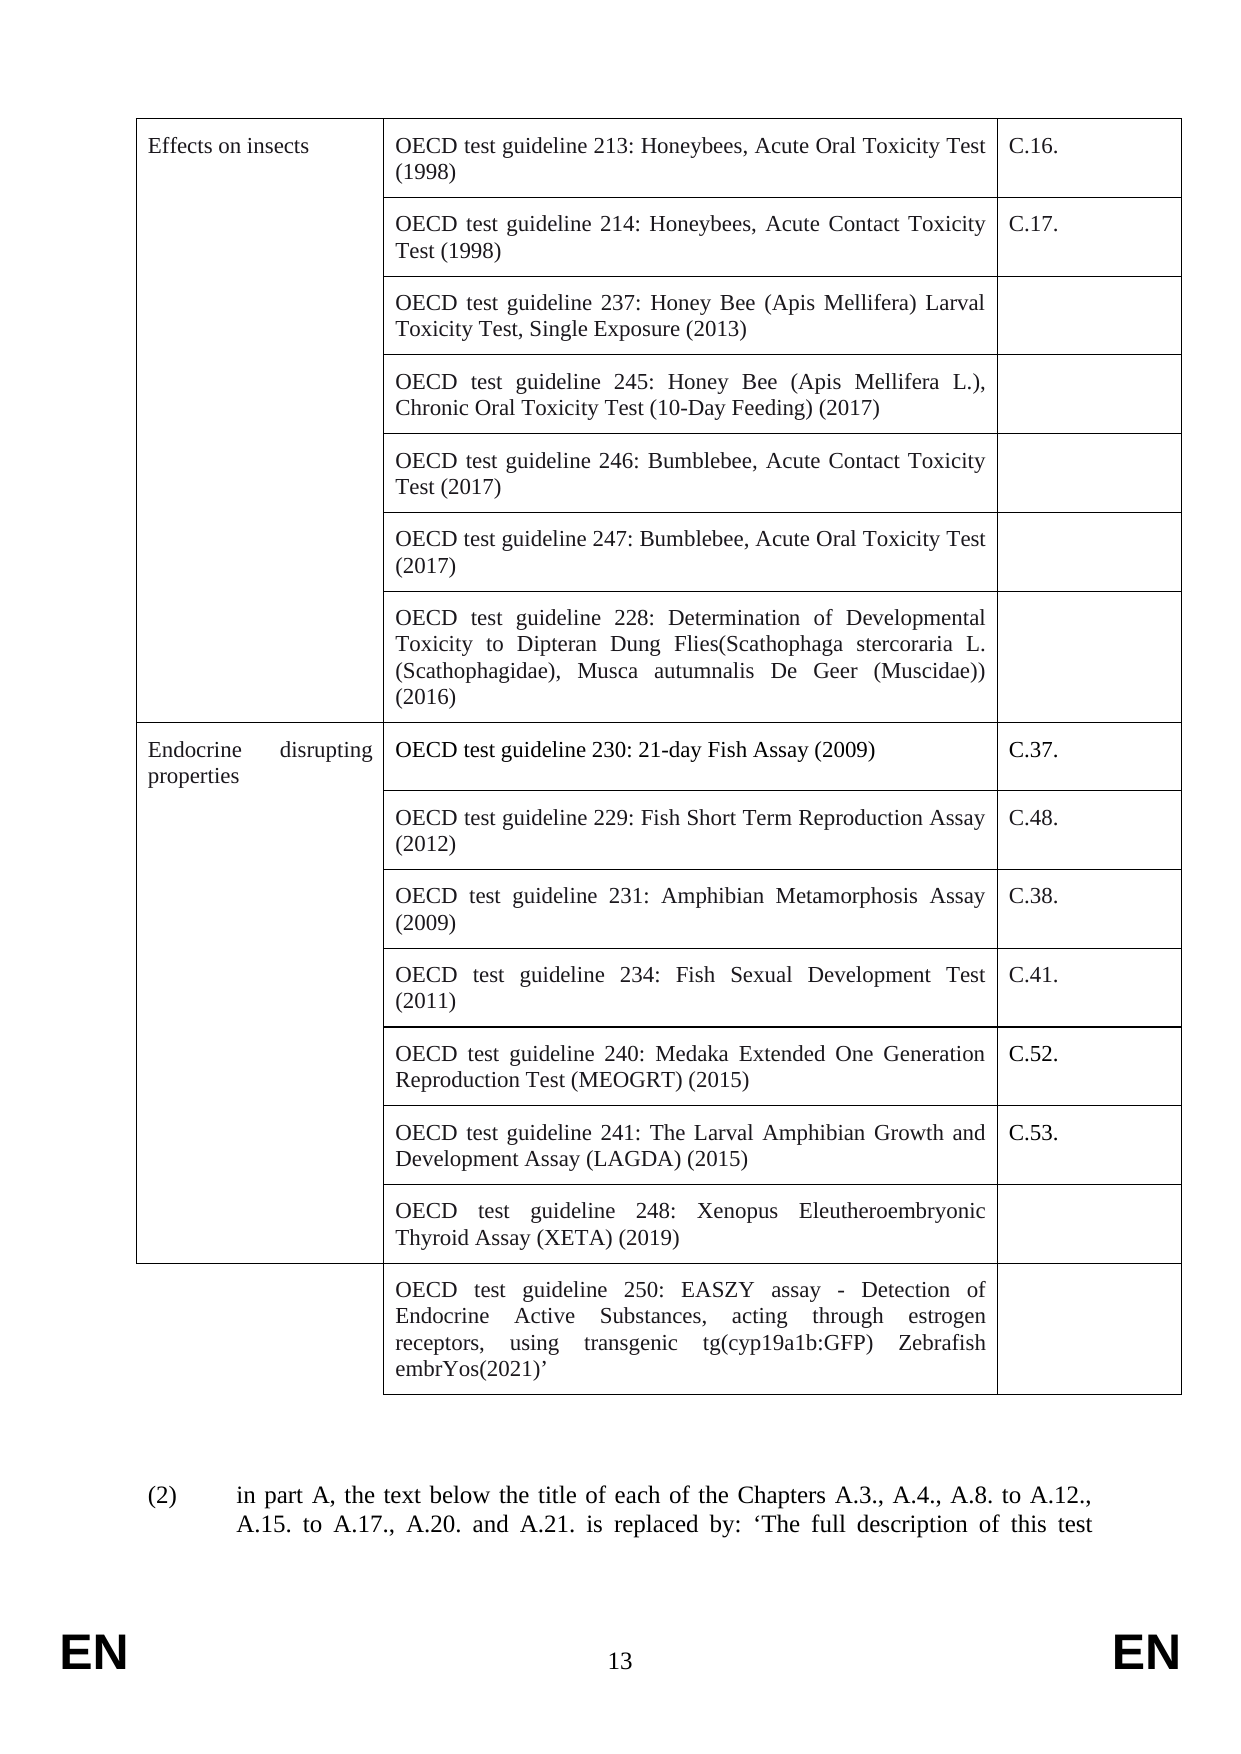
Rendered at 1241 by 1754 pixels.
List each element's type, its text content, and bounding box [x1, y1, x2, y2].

table_cell C.41. [998, 949, 1181, 1026]
table_cell OECD test guideline 237: Honey Bee (Apis Mellifera) Larval Toxicity Test, Single Exposure (2013) [384, 277, 997, 354]
table_cell Endocrine disrupting properties [137, 723, 383, 1263]
table_cell [998, 277, 1181, 354]
table_cell C.38. [998, 870, 1181, 948]
table_cell OECD test guideline 231: Amphibian Metamorphosis Assay (2009) [384, 870, 997, 948]
table_cell OECD test guideline 247: Bumblebee, Acute Oral Toxicity Test (2017) [384, 513, 997, 591]
table_cell OECD test guideline 248: Xenopus Eleutheroembryonic Thyroid Assay (XETA) (2019) [384, 1185, 997, 1263]
table_cell OECD test guideline 230: 21-day Fish Assay (2009) [384, 723, 997, 790]
table_cell [998, 1185, 1181, 1263]
table_cell C.37. [998, 723, 1181, 790]
table_cell [998, 434, 1181, 512]
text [148, 1480, 1093, 1538]
table_cell OECD test guideline 213: Honeybees, Acute Oral Toxicity Test (1998) [384, 119, 997, 197]
table_cell OECD test guideline 240: Medaka Extended One Generation Reproduction Test (MEOGRT) (2015) [384, 1028, 997, 1105]
table_cell [998, 1264, 1181, 1394]
table_cell C.53. [998, 1106, 1181, 1184]
table_cell C.16. [998, 119, 1181, 197]
table_cell OECD test guideline 250: EASZY assay - Detection of Endocrine Active Substances, acting through estrogen receptors, using transgenic tg(cyp19a1b:GFP) Zebrafish embrYos(2021)’ [384, 1264, 997, 1394]
table_cell Effects on insects [137, 119, 383, 722]
table_cell OECD test guideline 228: Determination of Developmental Toxicity to Dipteran Dung Flies(Scathophaga stercoraria L. (Scathophagidae), Musca autumnalis De Geer (Muscidae)) (2016) [384, 592, 997, 722]
table_cell OECD test guideline 229: Fish Short Term Reproduction Assay (2012) [384, 791, 997, 869]
table_cell C.17. [998, 198, 1181, 276]
table_cell [998, 513, 1181, 591]
table_cell C.48. [998, 791, 1181, 869]
table_cell OECD test guideline 234: Fish Sexual Development Test (2011) [384, 949, 997, 1026]
table_cell OECD test guideline 214: Honeybees, Acute Contact Toxicity Test (1998) [384, 198, 997, 276]
table_cell OECD test guideline 246: Bumblebee, Acute Contact Toxicity Test (2017) [384, 434, 997, 512]
table_cell OECD test guideline 241: The Larval Amphibian Growth and Development Assay (LAGDA) (2015) [384, 1106, 997, 1184]
table_cell [998, 592, 1181, 722]
table_cell C.52. [998, 1028, 1181, 1105]
table_cell [998, 355, 1181, 433]
table_cell OECD test guideline 245: Honey Bee (Apis Mellifera L.), Chronic Oral Toxicity Test (10-Day Feeding) (2017) [384, 355, 997, 433]
